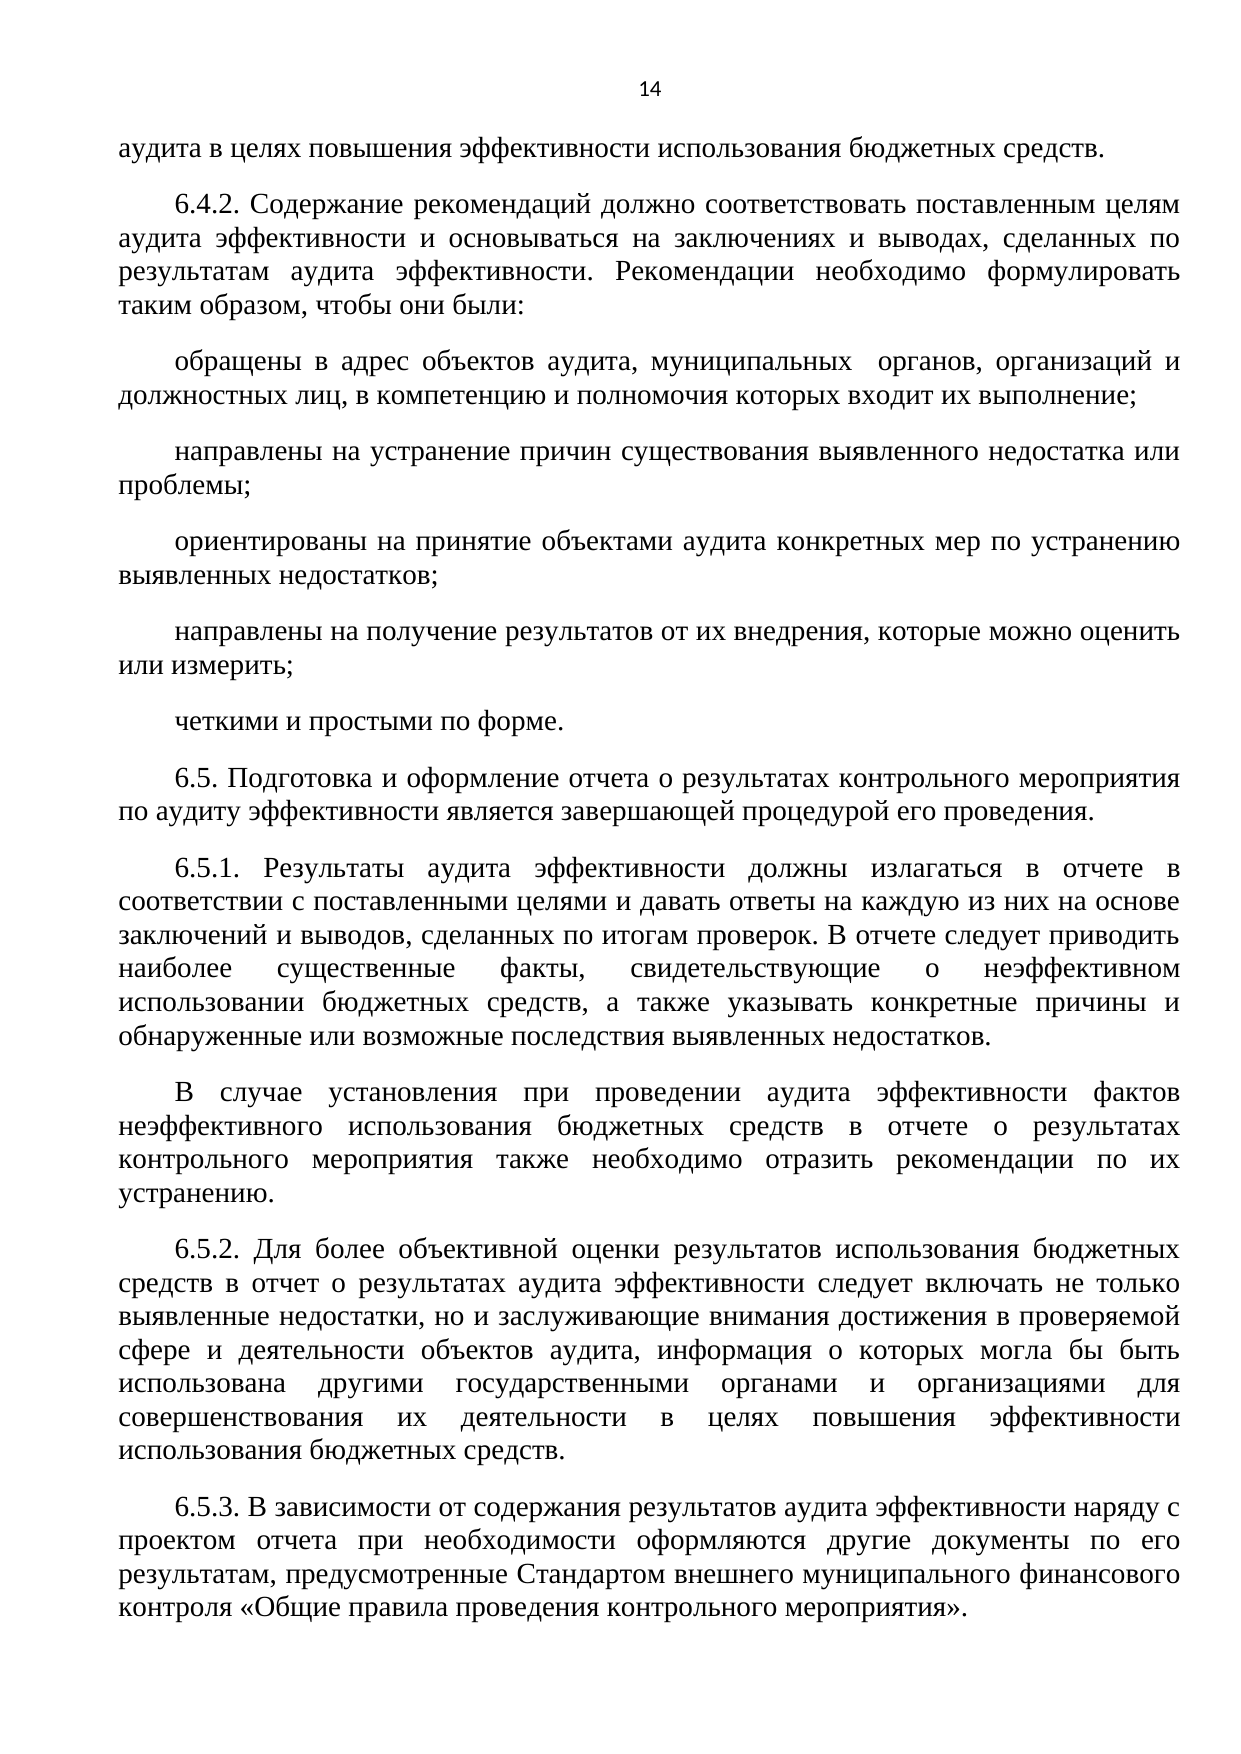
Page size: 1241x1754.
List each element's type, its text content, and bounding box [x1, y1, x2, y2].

text 6.5.1. Результаты аудита эффективности должны излагаться в отчете в соответствии с поставленными целями и давать ответы на каждую из них на основе заключений и выводов, сделанных по итогам проверок. В отчете следует приводить наиболее существенные факты, свидетельствующие о неэффективном использовании бюджетных средств, а также указывать конкретные причины и обнаруженные или возможные последствия выявленных недостатков. [118, 850, 1181, 1051]
text четкими и простыми по форме. [118, 703, 1181, 737]
text 6.5.2. Для более объективной оценки результатов использования бюджетных средств в отчет о результатах аудита эффективности следует включать не только выявленные недостатки, но и заслуживающие внимания достижения в проверяемой сфере и деятельности объектов аудита, информация о которых могла бы быть использована другими государственными органами и организациями для совершенствования их деятельности в целях повышения эффективности использования бюджетных средств. [118, 1231, 1181, 1466]
text направлены на получение результатов от их внедрения, которые можно оценить или измерить; [118, 613, 1181, 681]
text 6.5.3. В зависимости от содержания результатов аудита эффективности наряду с проектом отчета при необходимости оформляются другие документы по его результатам, предусмотренные Стандартом внешнего муниципального финансового контроля «Общие правила проведения контрольного мероприятия». [118, 1489, 1181, 1623]
text ориентированы на принятие объектами аудита конкретных мер по устранению выявленных недостатков; [118, 523, 1181, 591]
text В случае установления при проведении аудита эффективности фактов неэффективного использования бюджетных средств в отчете о результатах контрольного мероприятия также необходимо отразить рекомендации по их устранению. [118, 1074, 1181, 1208]
text 6.5. Подготовка и оформление отчета о результатах контрольного мероприятия по аудиту эффективности является завершающей процедурой его проведения. [118, 760, 1181, 827]
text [118, 130, 1181, 163]
text обращены в адрес объектов аудита, муниципальных органов, организаций и должностных лиц, в компетенцию и полномочия которых входит их выполнение; [118, 343, 1181, 411]
text 6.4.2. Содержание рекомендаций должно соответствовать поставленным целям аудита эффективности и основываться на заключениях и выводах, сделанных по результатам аудита эффективности. Рекомендации необходимо формулировать таким образом, чтобы они были: [118, 186, 1181, 321]
text направлены на устранение причин существования выявленного недостатка или проблемы; [118, 433, 1181, 501]
